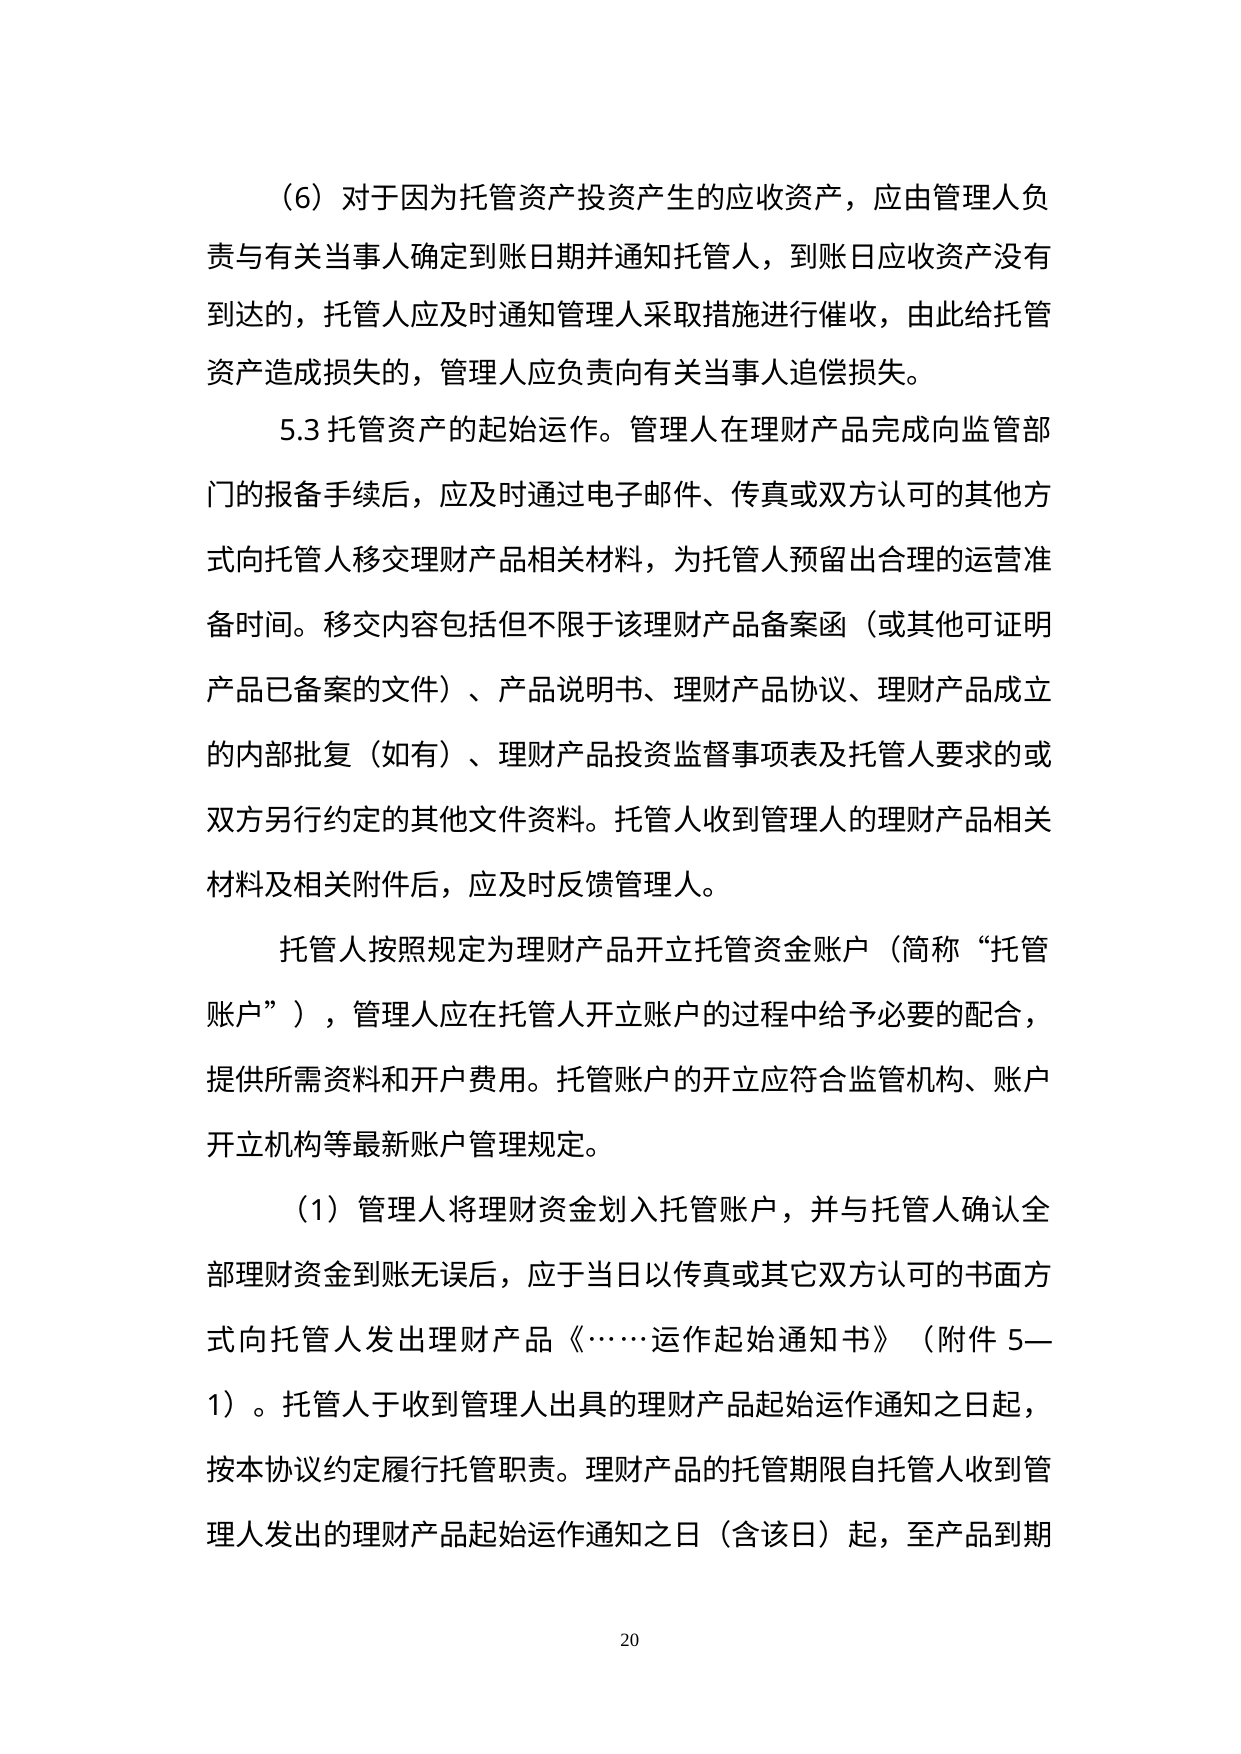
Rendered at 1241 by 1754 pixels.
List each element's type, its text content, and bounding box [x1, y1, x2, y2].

text （6）对于因为托管资产投资产生的应收资产，应由管理人负责与有关当事人确定到账日期并通知托管人，到账日应收资产没有到达的，托管人应及时通知管理人采取措施进行催收，由此给托管资产造成损失的，管理人应负责向有关当事人追偿损失。 [206, 162, 1053, 395]
text 托管人按照规定为理财产品开立托管资金账户（简称“托管账户”），管理人应在托管人开立账户的过程中给予必要的配合，提供所需资料和开户费用。托管账户的开立应符合监管机构、账户开立机构等最新账户管理规定。 [206, 915, 1053, 1175]
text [206, 1175, 1053, 1565]
text 5.3托管资产的起始运作。管理人在理财产品完成向监管部门的报备手续后，应及时通过电子邮件、传真或双方认可的其他方式向托管人移交理财产品相关材料，为托管人预留出合理的运营准备时间。移交内容包括但不限于该理财产品备案函（或其他可证明产品已备案的文件）、产品说明书、理财产品协议、理财产品成立的内部批复（如有）、理财产品投资监督事项表及托管人要求的或双方另行约定的其他文件资料。托管人收到管理人的理财产品相关材料及相关附件后，应及时反馈管理人。 [206, 395, 1053, 915]
